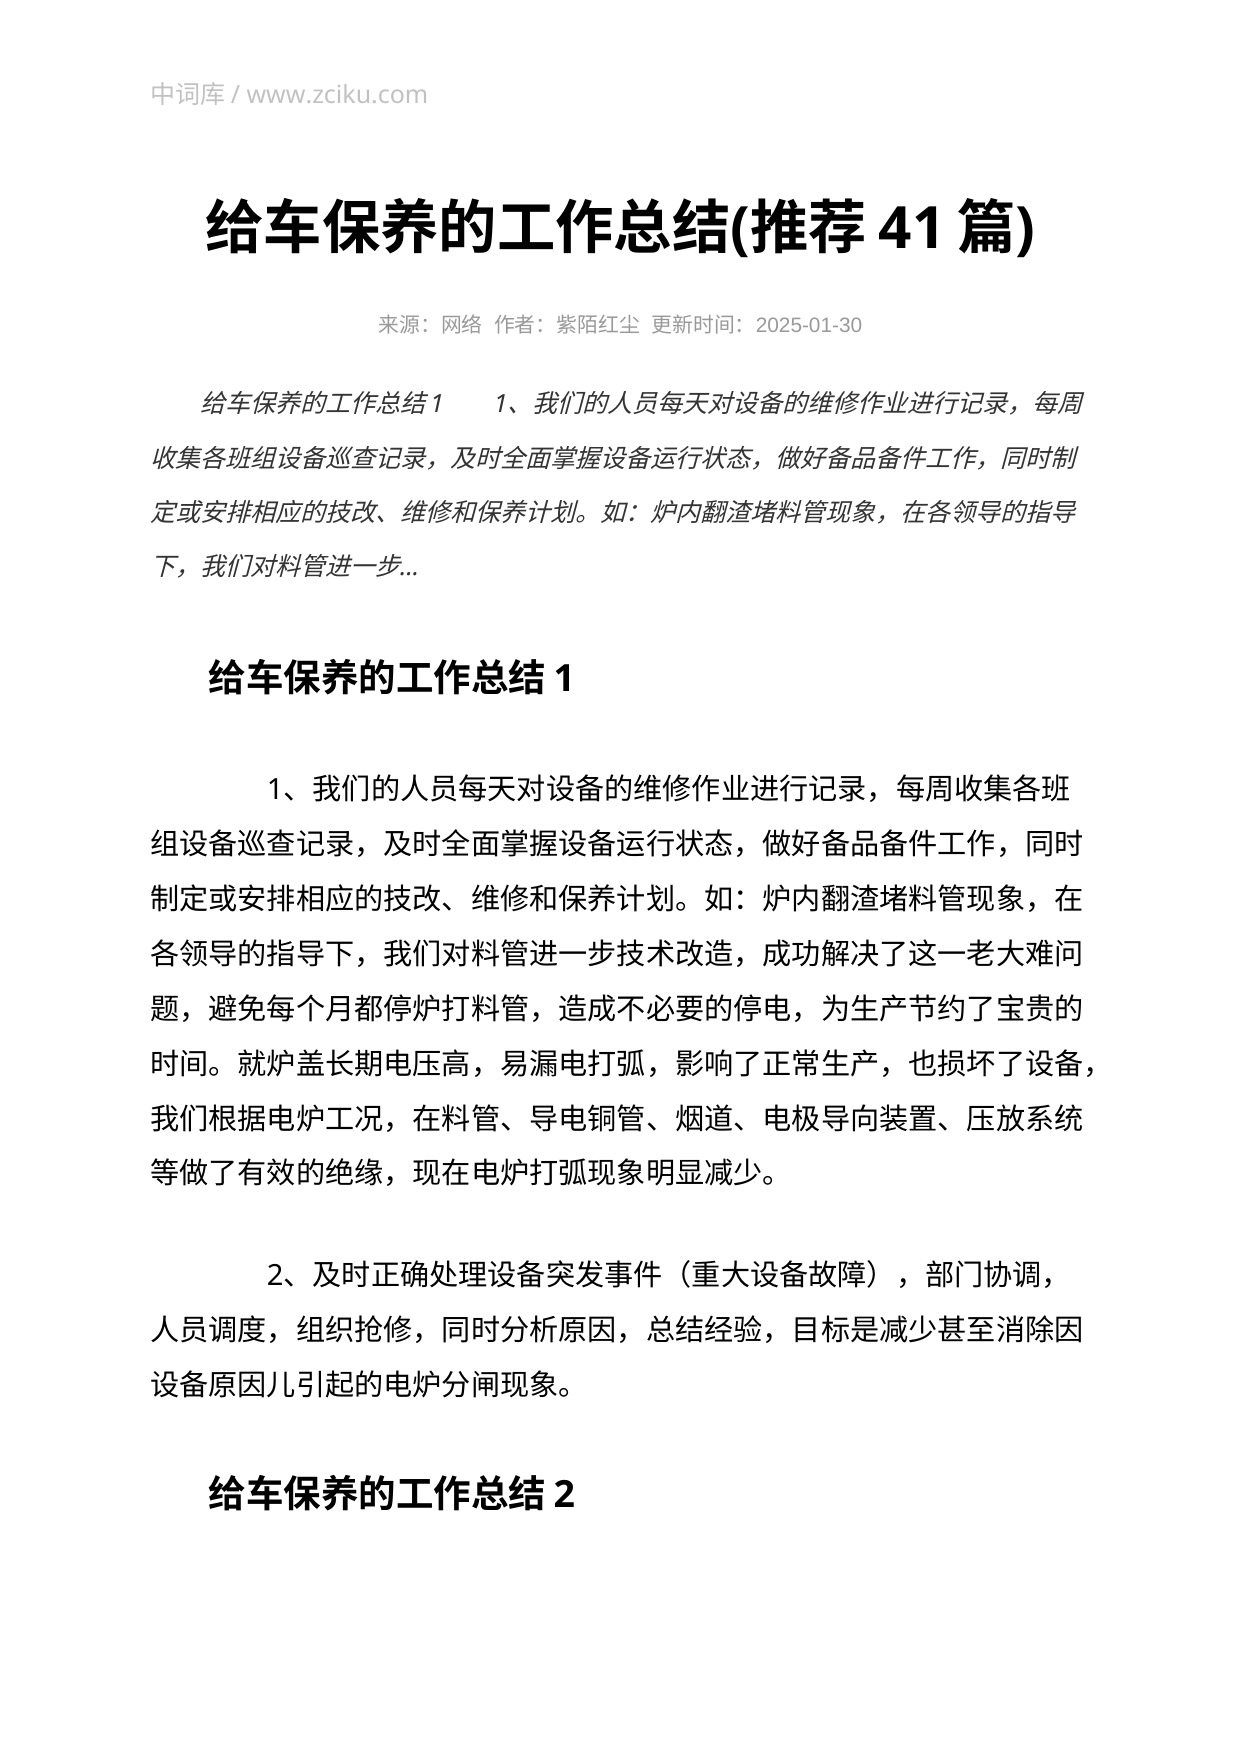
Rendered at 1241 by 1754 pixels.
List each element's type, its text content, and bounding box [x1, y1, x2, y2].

text 给车保养的工作总结2 [150, 1463, 1090, 1518]
subtitle 给车保养的工作总结(推荐41篇) [150, 181, 1090, 266]
text 来源：网络 作者：紫陌红尘 更新时间：2025-01-30 [150, 313, 1090, 337]
text 给车保养的工作总结1 [150, 648, 1090, 703]
text 1、我们的人员每天对设备的维修作业进行记录，每周收集各班组设备巡查记录，及时全面掌握设备运行状态，做好备品备件工作，同时制定或安排相应的技改、维修和保养计划。如：炉内翻渣堵料管现象，在各领导的指导下，我们对料管进一步技术改造，成功解决了这一老大难问题，避免每个月都停炉打料管，造成不必要的停电，为生产节约了宝贵的时间。就炉盖长期电压高，易漏电打弧，影响了正常生产，也损坏了设备，我们根据电炉工况，在料管、导电铜管、烟道、电极导向装置、压放系统等做了有效的绝缘，现在电炉打弧现象明显减少。 [150, 766, 1090, 1192]
text 给车保养的工作总结1 1、我们的人员每天对设备的维修作业进行记录，每周收集各班组设备巡查记录，及时全面掌握设备运行状态，做好备品备件工作，同时制定或安排相应的技改、维修和保养计划。如：炉内翻渣堵料管现象，在各领导的指导下，我们对料管进一步... [150, 384, 1090, 583]
text 2、及时正确处理设备突发事件（重大设备故障），部门协调，人员调度，组织抢修，同时分析原因，总结经验，目标是减少甚至消除因设备原因儿引起的电炉分闸现象。 [150, 1252, 1090, 1404]
